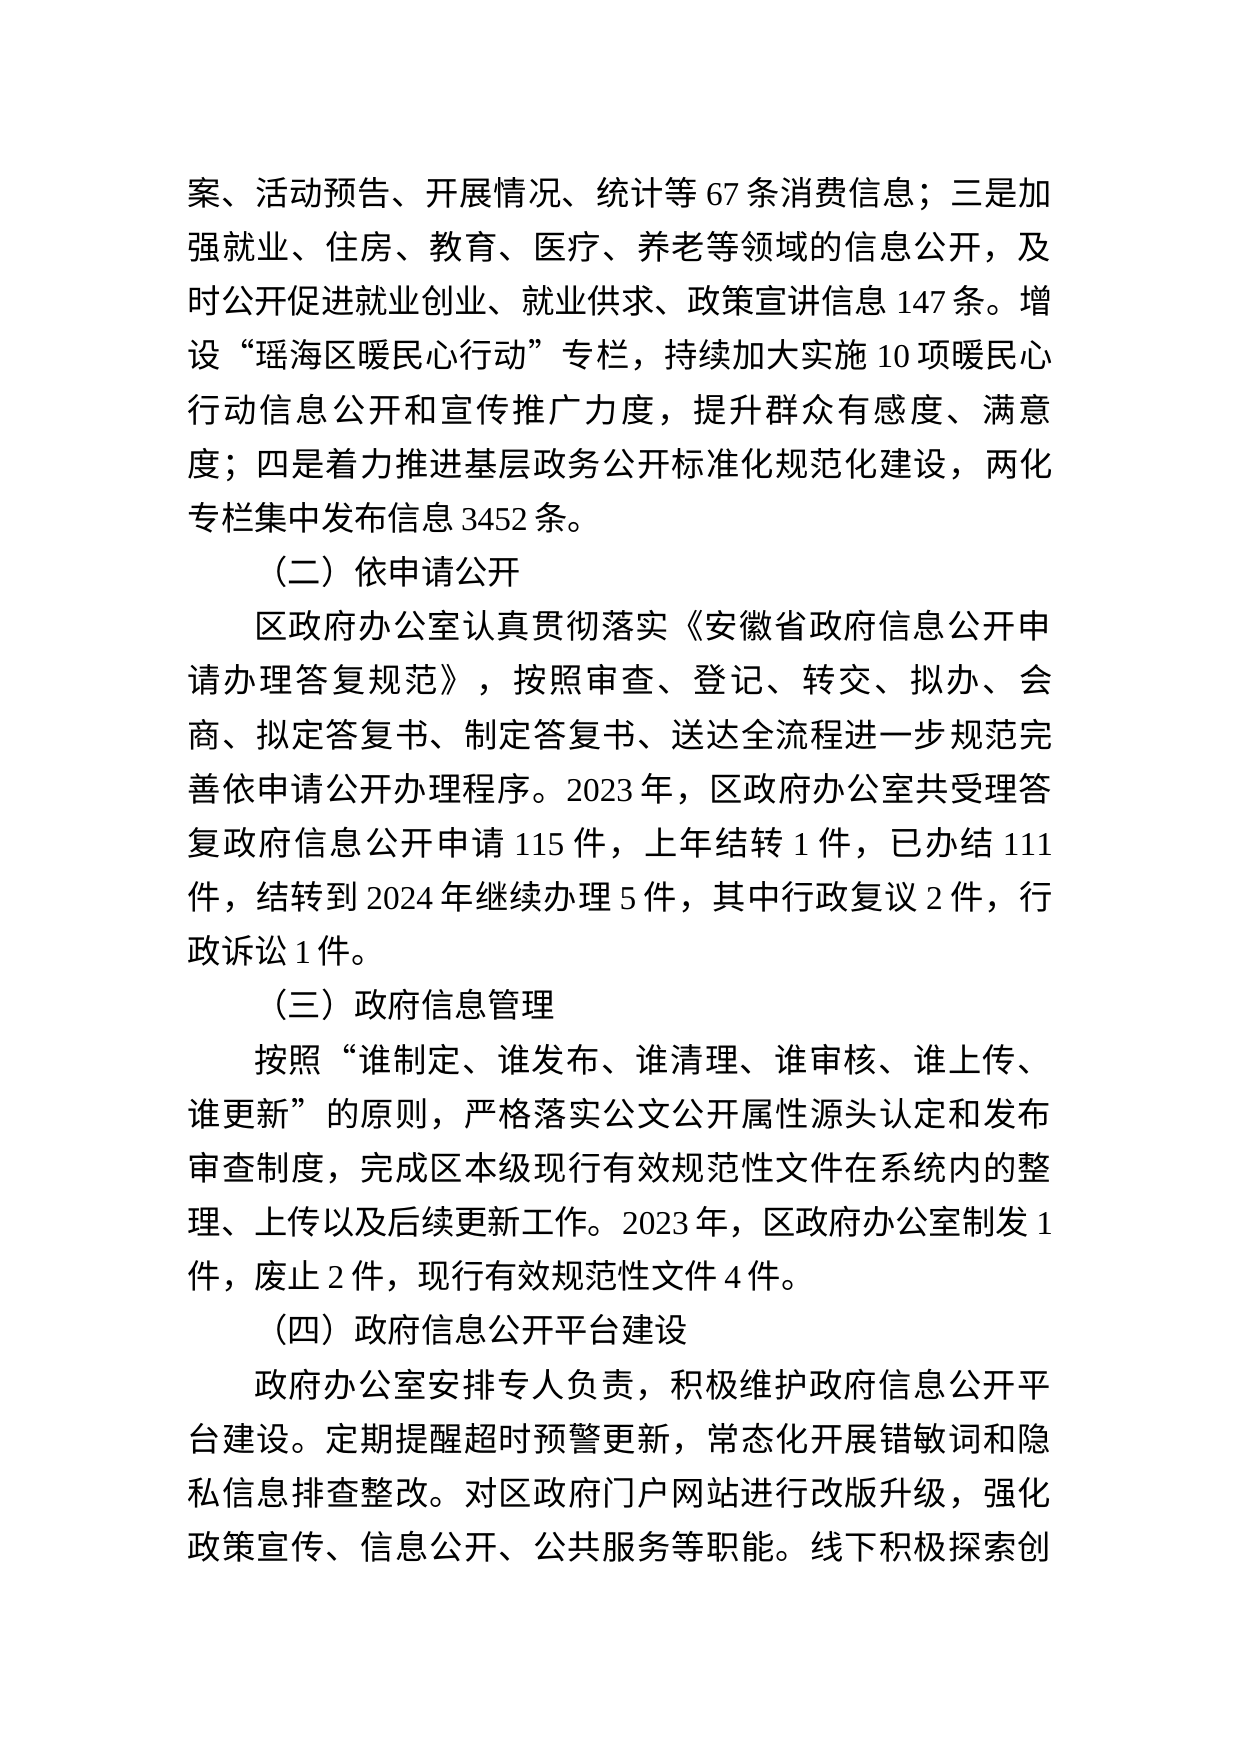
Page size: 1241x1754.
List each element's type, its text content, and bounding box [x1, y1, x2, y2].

list 按照“谁制定、谁发布、谁清理、谁审核、谁上传、谁更新”的原则，严格落实公文公开属性源头认定和发布审查制度，完成区本级现行有效规范性文件在系统内的整理、上传以及后续更新工作。2023年，区政府办公室制发1件，废止2件，现行有效规范性文件4件。 [187, 1029, 1053, 1299]
list （三）政府信息管理 [187, 974, 1053, 1029]
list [187, 162, 1053, 541]
list 区政府办公室认真贯彻落实《安徽省政府信息公开申请办理答复规范》，按照审查、登记、转交、拟办、会商、拟定答复书、制定答复书、送达全流程进一步规范完善依申请公开办理程序。2023年，区政府办公室共受理答复政府信息公开申请115件，上年结转1件，已办结111件，结转到2024年继续办理5件，其中行政复议2件，行政诉讼1件。 [187, 595, 1053, 974]
list （四）政府信息公开平台建设 [187, 1299, 1053, 1354]
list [187, 1354, 1053, 1570]
list （二）依申请公开 [187, 541, 1053, 595]
